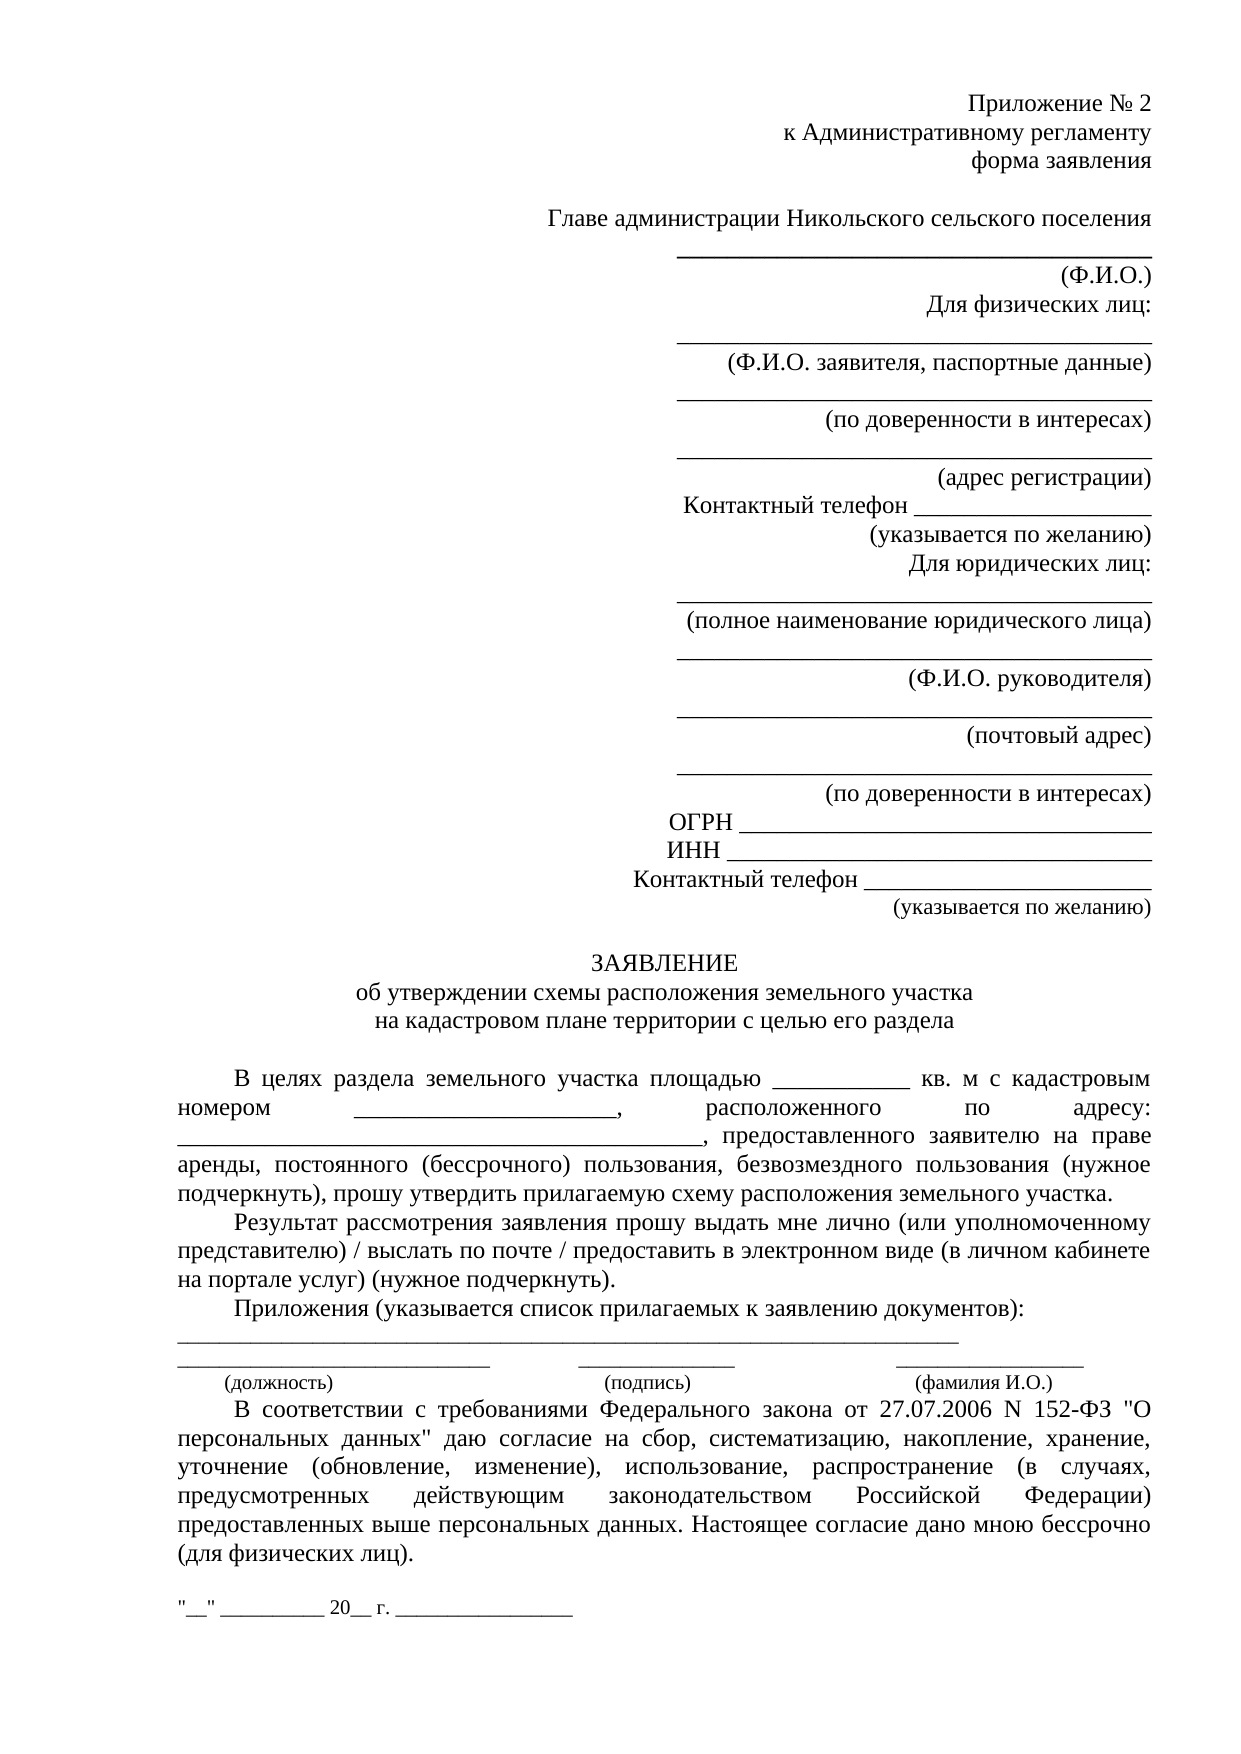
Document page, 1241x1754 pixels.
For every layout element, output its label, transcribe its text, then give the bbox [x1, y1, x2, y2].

text (по доверенности в интересах) [177, 778, 1152, 807]
text форма заявления [177, 145, 1152, 174]
text (Ф.И.О. руководителя) [177, 663, 1152, 692]
text Контактный телефон ___________________ [177, 490, 1152, 519]
text (полное наименование юридического лица) [177, 605, 1152, 634]
text (указывается по желанию) [177, 519, 1152, 548]
text Главе администрации Никольского сельского поселения [177, 203, 1152, 232]
text Результат рассмотрения заявления прошу выдать мне лично (или уполномоченному представителю) / выслать по почте / предоставить в электронном виде (в личном кабинете на портале услуг) (нужное подчеркнуть). [177, 1207, 1152, 1293]
text Приложения (указывается список прилагаемых к заявлению документов): [177, 1293, 1152, 1322]
text ______________________________________ [177, 433, 1152, 462]
text к Административному регламенту [177, 117, 1152, 145]
text Приложение № 2 [177, 88, 1152, 117]
text (указывается по желанию) [177, 893, 1152, 919]
text ______________________________________ [177, 634, 1152, 663]
text об утверждении схемы расположения земельного участка [177, 977, 1152, 1005]
text ______________________________________ [177, 232, 1152, 260]
text (почтовый адрес) [177, 720, 1152, 749]
text на кадастровом плане территории с целью его раздела [177, 1005, 1152, 1034]
text ______________________________________ [177, 375, 1152, 404]
text "__" __________ 20__ г. _________________ [177, 1595, 1152, 1619]
text (по доверенности в интересах) [177, 404, 1152, 433]
text (Ф.И.О. заявителя, паспортные данные) [177, 347, 1152, 375]
text Для юридических лиц: [177, 548, 1152, 577]
text ______________________________ _______________ __________________ [177, 1346, 1152, 1370]
text (должность) (подпись) (фамилия И.О.) [177, 1370, 1152, 1394]
text Для физических лиц: [177, 289, 1152, 318]
text (адрес регистрации) [177, 462, 1152, 490]
text ___________________________________________________________________________ [177, 1322, 1152, 1346]
text ЗАЯВЛЕНИЕ [177, 948, 1152, 977]
text Контактный телефон _______________________ [177, 864, 1152, 893]
text (Ф.И.О.) [177, 260, 1152, 289]
text ______________________________________ [177, 577, 1152, 605]
text В целях раздела земельного участка площадью ___________ кв. м с кадастровым номером _____________________, расположенного по адресу: __________________________________________, предоставленного заявителю на праве аренды, постоянного (бессрочного) пользования, безвозмездного пользования (нужное подчеркнуть), прошу утвердить прилагаемую схему расположения земельного участка. [177, 1063, 1152, 1207]
text ______________________________________ [177, 692, 1152, 720]
text ______________________________________ [177, 318, 1152, 347]
text ИНН __________________________________ [177, 835, 1152, 864]
text В соответствии с требованиями Федерального закона от 27.07.2006 N 152-ФЗ "О персональных данных" даю согласие на сбор, систематизацию, накопление, хранение, уточнение (обновление, изменение), использование, распространение (в случаях, предусмотренных действующим законодательством Российской Федерации) предоставленных выше персональных данных. Настоящее согласие дано мною бессрочно (для физических лиц). [177, 1394, 1152, 1566]
text ______________________________________ [177, 749, 1152, 778]
text ОГРН _________________________________ [177, 807, 1152, 835]
